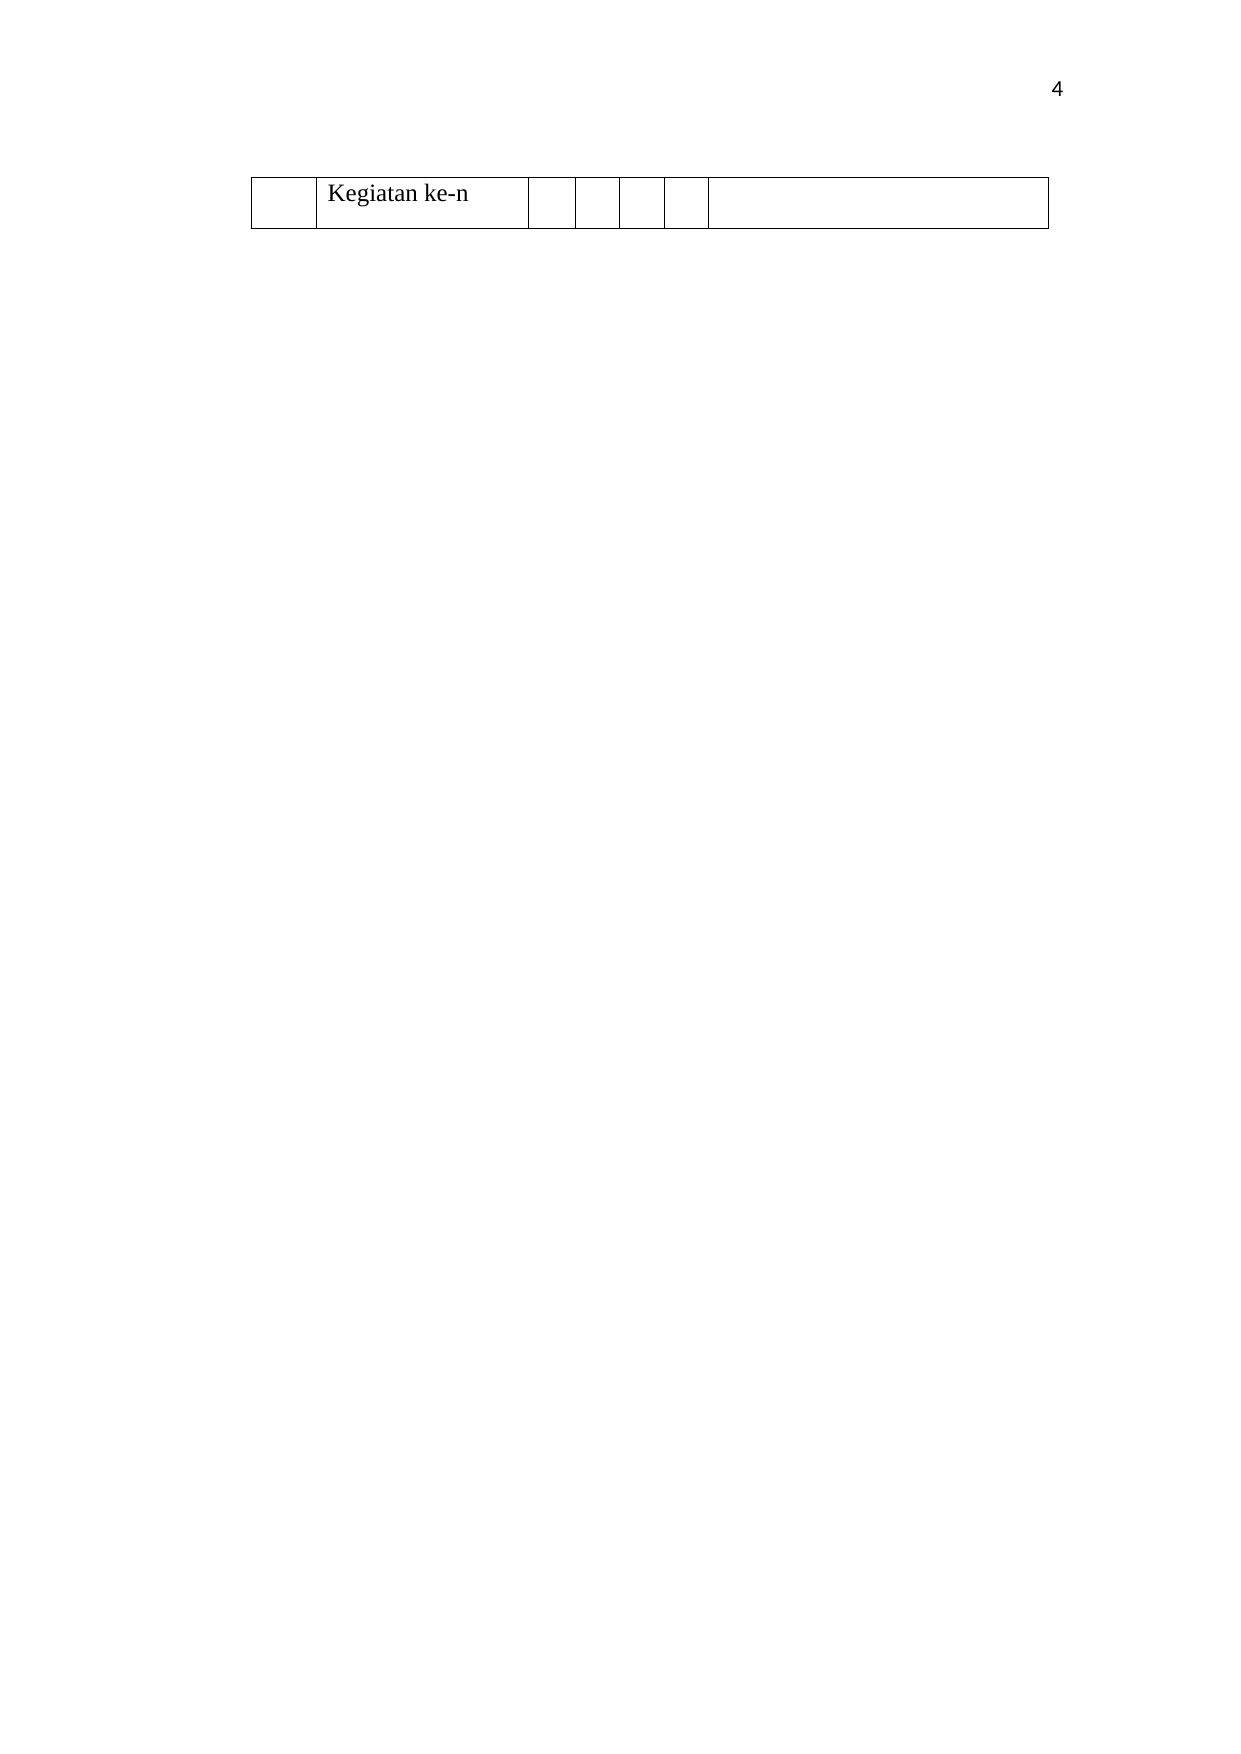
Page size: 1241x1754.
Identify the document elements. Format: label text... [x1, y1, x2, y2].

table_cell [665, 178, 708, 228]
table_cell [252, 178, 316, 228]
table_cell [529, 178, 575, 228]
table_cell [709, 178, 1048, 228]
table_cell [576, 178, 619, 228]
table_cell Kegiatan ke-n [317, 178, 528, 228]
table_cell [620, 178, 664, 228]
